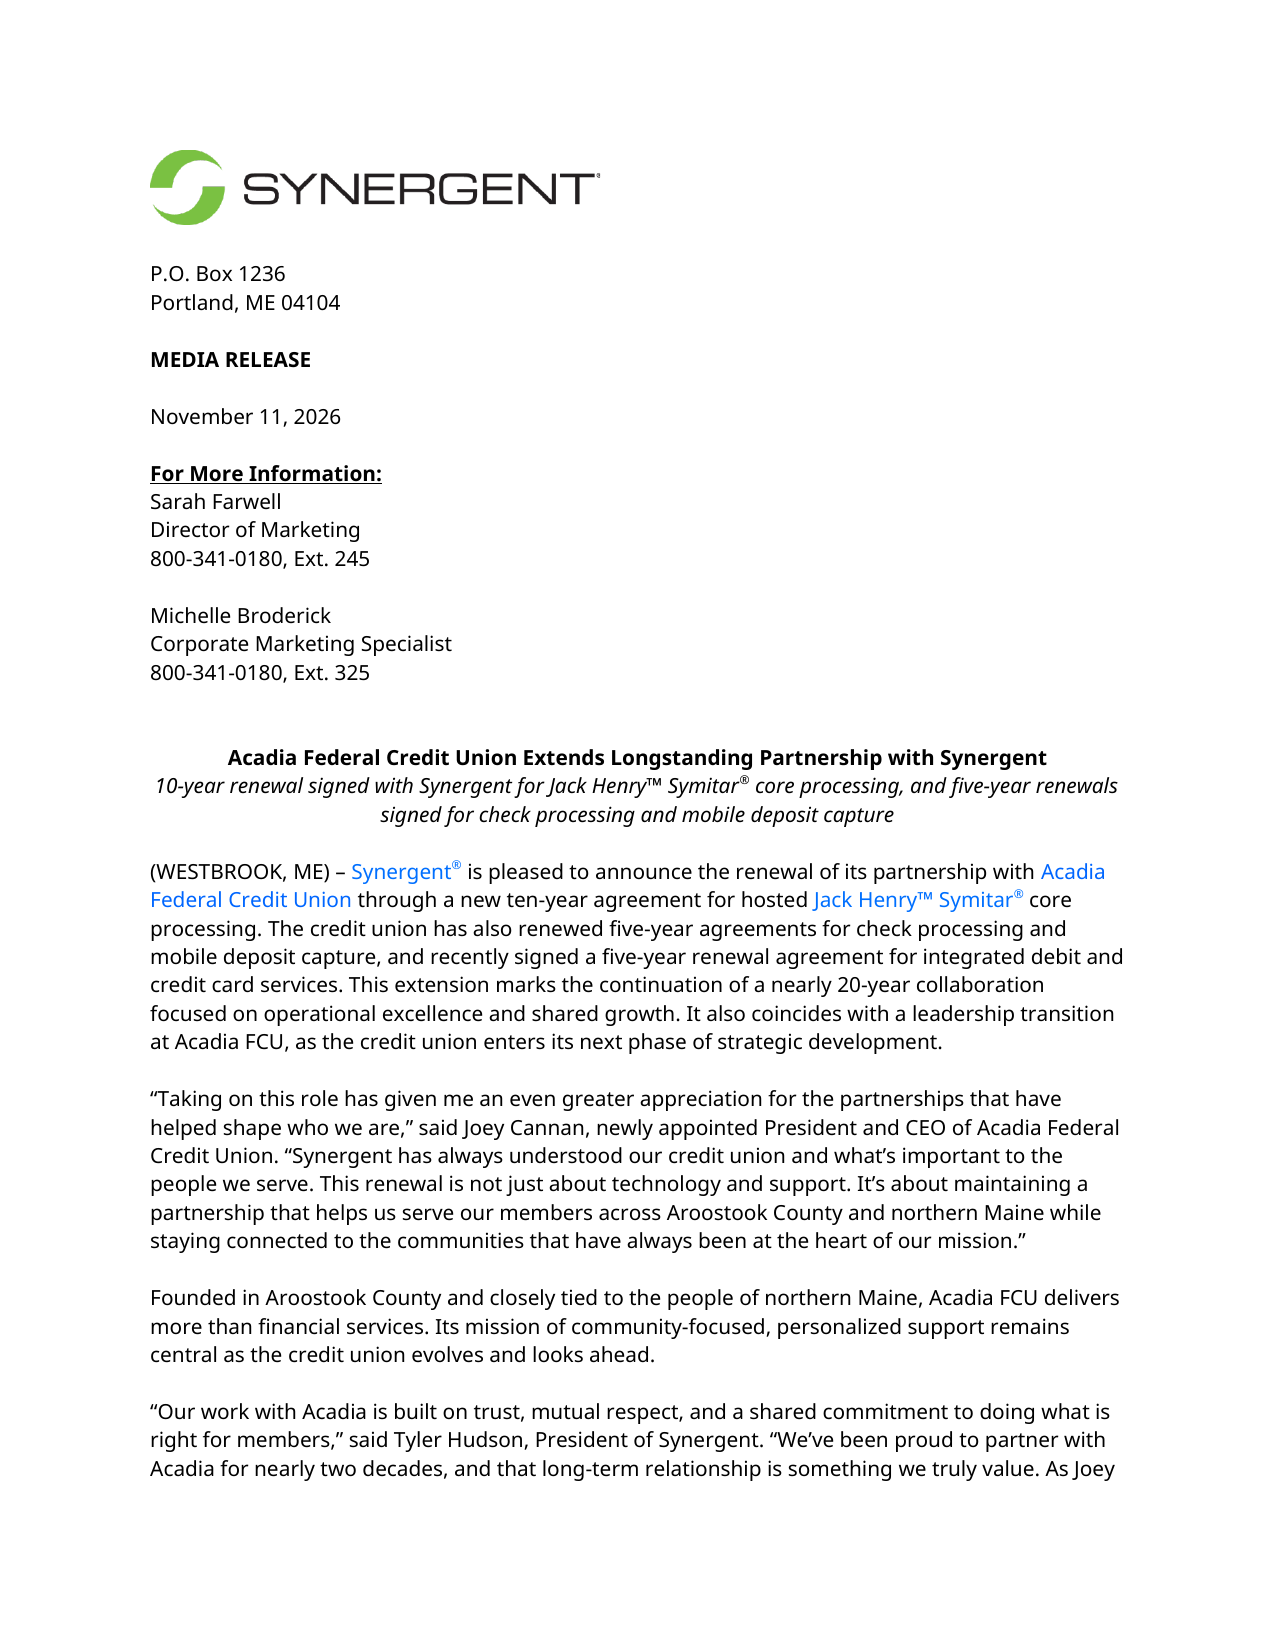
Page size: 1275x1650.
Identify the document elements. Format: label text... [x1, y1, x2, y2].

text 800-341-0180, Ext. 245 [150, 544, 1125, 572]
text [150, 1397, 1125, 1482]
text For More Information: [150, 459, 1125, 487]
text Founded in Aroostook County and closely tied to the people of northern Maine, Acadia FCU delivers more than financial services. Its mission of community-focused, personalized support remains central as the credit union evolves and looks ahead. [150, 1283, 1125, 1369]
text Michelle Broderick [150, 601, 1125, 629]
text 800-341-0180, Ext. 325 [150, 658, 1125, 686]
text Corporate Marketing Specialist [150, 629, 1125, 658]
text “Taking on this role has given me an even greater appreciation for the partnerships that have helped shape who we are,” said Joey Cannan, newly appointed President and CEO of Acadia Federal Credit Union. “Synergent has always understood our credit union and what’s important to the people we serve. This renewal is not just about technology and support. It’s about maintaining a partnership that helps us serve our members across Aroostook County and northern Maine while staying connected to the communities that have always been at the heart of our mission.” [150, 1084, 1125, 1255]
text (WESTBROOK, ME) – Synergent® is pleased to announce the renewal of its partnership with Acadia Federal Credit Union through a new ten-year agreement for hosted Jack Henry™ Symitar® core processing. The credit union has also renewed five-year agreements for check processing and mobile deposit capture, and recently signed a five-year renewal agreement for integrated debit and credit card services. This extension marks the continuation of a nearly 20-year collaboration focused on operational excellence and shared growth. It also coincides with a leadership transition at Acadia FCU, as the credit union enters its next phase of strategic development. [150, 857, 1125, 1056]
text Acadia Federal Credit Union Extends Longstanding Partnership with Synergent 10-year renewal signed with Synergent for Jack Henry™ Symitar® core processing, and five-year renewals signed for check processing and mobile deposit capture [150, 743, 1125, 828]
text P.O. Box 1236 Portland, ME 04104 MEDIA RELEASE July 2, 2025 [150, 259, 1125, 430]
picture [150, 150, 600, 225]
text Sarah Farwell Director of Marketing [150, 487, 1125, 544]
